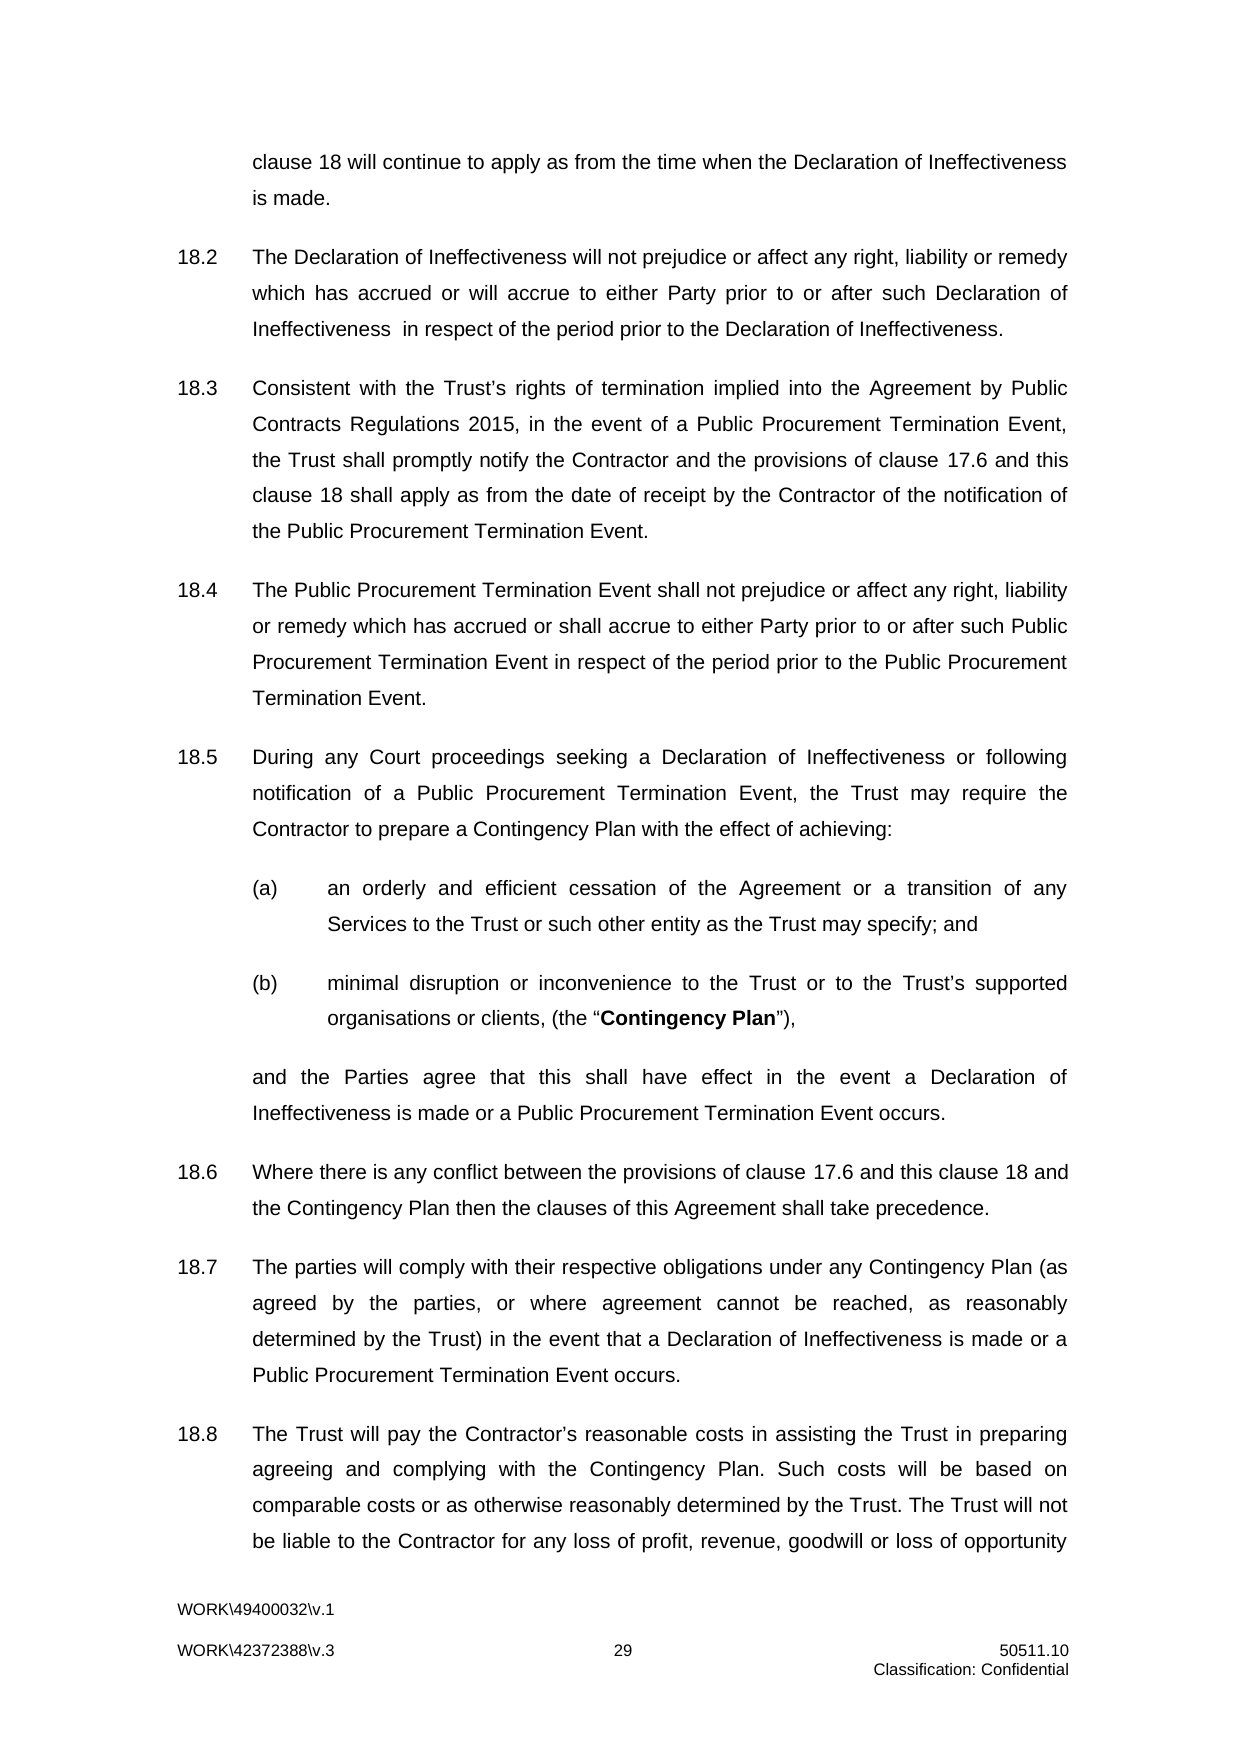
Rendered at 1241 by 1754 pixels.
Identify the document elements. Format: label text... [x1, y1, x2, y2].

text an orderly and efficient cessation of the Agreement or a transition of any Services to the Trust or such other entity as the Trust may specify; and [252, 876, 1069, 935]
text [177, 150, 1069, 210]
text and the Parties agree that this shall have effect in the event a Declaration of Ineffectiveness is made or a Public Procurement Termination Event occurs. [252, 1065, 1069, 1125]
text Where there is any conflict between the provisions of clause 17.6 and this clause 18 and the Contingency Plan then the clauses of this Agreement shall take precedence. [177, 1160, 1069, 1220]
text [177, 1421, 1069, 1553]
text Consistent with the Trust’s rights of termination implied into the Agreement by Public Contracts Regulations 2015, in the event of a Public Procurement Termination Event, the Trust shall promptly notify the Contractor and the provisions of clause 17.6 and this clause 18 shall apply as from the date of receipt by the Contractor of the notification of the Public Procurement Termination Event. [177, 376, 1069, 543]
text The Public Procurement Termination Event shall not prejudice or affect any right, liability or remedy which has accrued or shall accrue to either Party prior to or after such Public Procurement Termination Event in respect of the period prior to the Public Procurement Termination Event. [177, 578, 1069, 710]
text During any Court proceedings seeking a Declaration of Ineffectiveness or following notification of a Public Procurement Termination Event, the Trust may require the Contractor to prepare a Contingency Plan with the effect of achieving: [177, 745, 1069, 841]
text The parties will comply with their respective obligations under any Contingency Plan (as agreed by the parties, or where agreement cannot be reached, as reasonably determined by the Trust) in the event that a Declaration of Ineffectiveness is made or a Public Procurement Termination Event occurs. [177, 1255, 1069, 1386]
text minimal disruption or inconvenience to the Trust or to the Trust’s supported organisations or clients, (the “Contingency Plan”), [252, 970, 1069, 1030]
text The Declaration of Ineffectiveness will not prejudice or affect any right, liability or remedy which has accrued or will accrue to either Party prior to or after such Declaration of Ineffectiveness in respect of the period prior to the Declaration of Ineffectiveness. [177, 245, 1069, 341]
